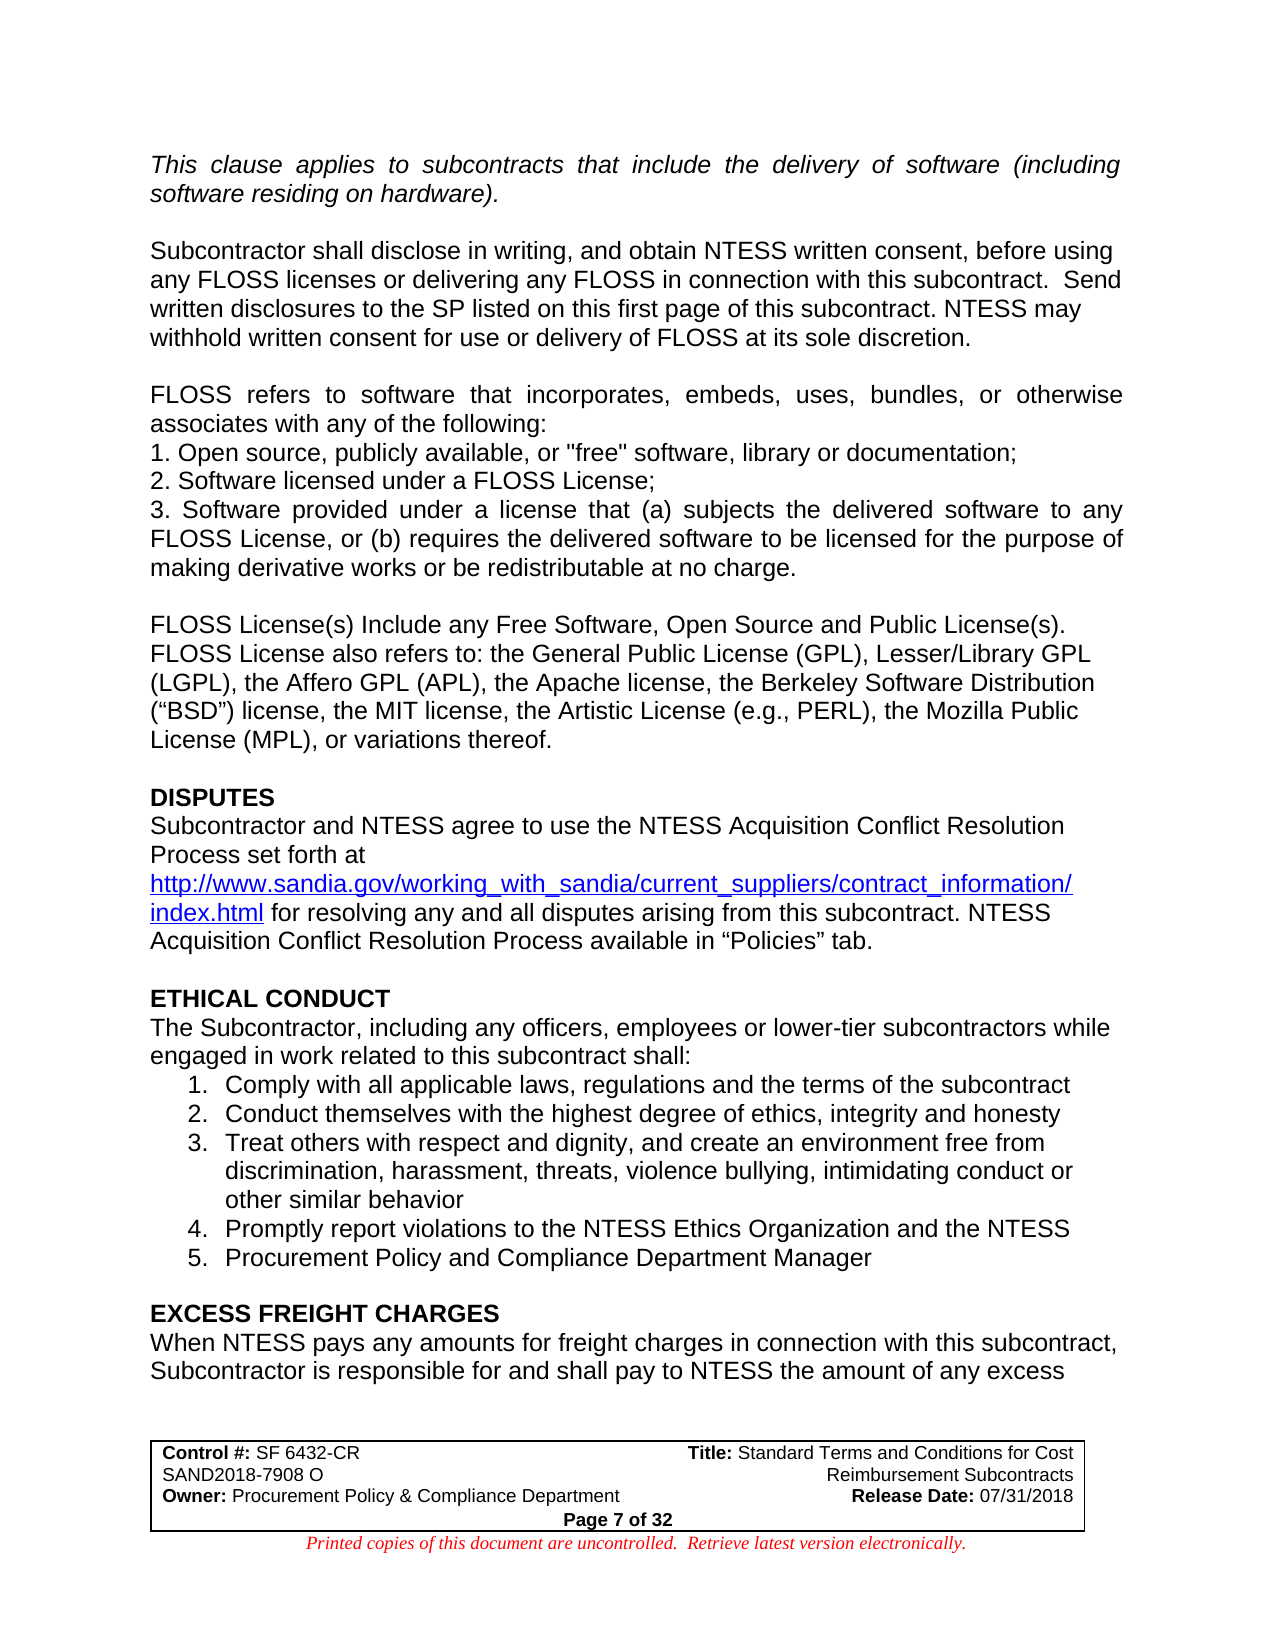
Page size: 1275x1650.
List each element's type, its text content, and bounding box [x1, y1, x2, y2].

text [150, 1328, 1125, 1385]
text 2. Software licensed under a FLOSS License; [150, 466, 1125, 495]
text This clause applies to subcontracts that include the delivery of software (including software residing on hardware). [150, 150, 1125, 207]
text FLOSS License(s) Include any Free Software, Open Source and Public License(s). FLOSS License also refers to: the General Public License (GPL), Lesser/Library GPL (LGPL), the Affero GPL (APL), the Apache license, the Berkeley Software Distribution (“BSD”) license, the MIT license, the Artistic License (e.g., PERL), the Mozilla Public License (MPL), or variations thereof. [150, 610, 1125, 754]
list Treat others with respect and dignity, and create an environment free from discrimination, harassment, threats, violence bullying, intimidating conduct or other similar behavior [187, 1127, 1125, 1214]
text FLOSS refers to software that incorporates, embeds, uses, bundles, or otherwise associates with any of the following: [150, 380, 1125, 437]
text 3. Software provided under a license that (a) subjects the delivered software to any FLOSS License, or (b) requires the delivered software to be licensed for the purpose of making derivative works or be redistributable at no charge. [150, 495, 1125, 581]
text Subcontractor shall disclose in writing, and obtain NTESS written consent, before using any FLOSS licenses or delivering any FLOSS in connection with this subcontract. Send written disclosures to the SP listed on this first page of this subcontract. NTESS may withhold written consent for use or delivery of FLOSS at its sole discretion. [150, 236, 1125, 351]
text ETHICAL CONDUCT [150, 984, 1125, 1012]
text Subcontractor and NTESS agree to use the NTESS Acquisition Conflict Resolution Process set forth at http://www.sandia.gov/working_with_sandia/current_suppliers/contract_information/index.html for resolving any and all disputes arising from this subcontract. NTESS Acquisition Conflict Resolution Process available in “Policies” tab. [150, 811, 1125, 955]
list Comply with all applicable laws, regulations and the terms of the subcontract [187, 1070, 1125, 1099]
text 1. Open source, publicly available, or "free" software, library or documentation; [150, 437, 1125, 466]
list Promptly report violations to the NTESS Ethics Organization and the NTESS [187, 1214, 1125, 1242]
text The Subcontractor, including any officers, employees or lower-tier subcontractors while engaged in work related to this subcontract shall: [150, 1012, 1125, 1070]
subtitle DISPUTES [150, 782, 1125, 811]
list Procurement Policy and Compliance Department Manager [187, 1242, 1125, 1271]
subtitle EXCESS FREIGHT CHARGES [150, 1299, 1125, 1328]
list Conduct themselves with the highest degree of ethics, integrity and honesty [187, 1099, 1125, 1127]
